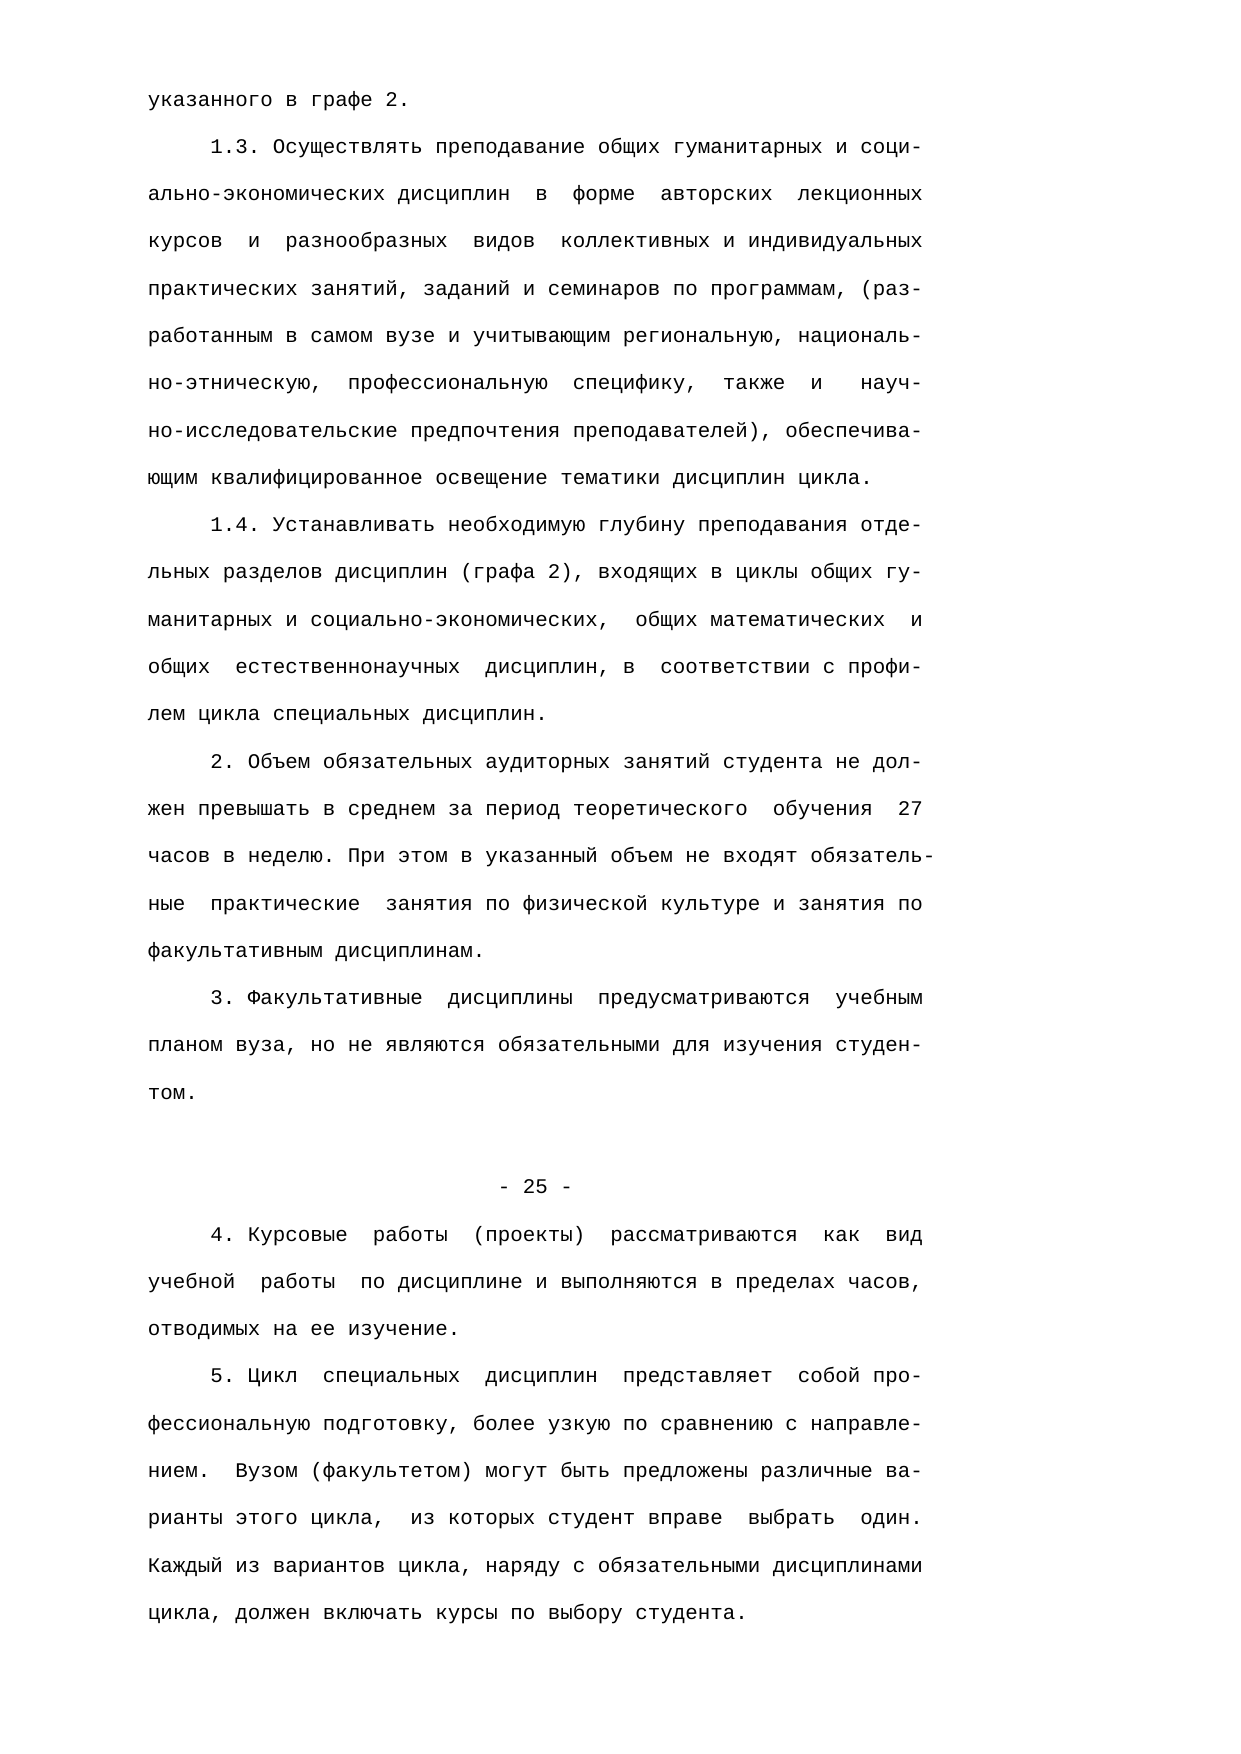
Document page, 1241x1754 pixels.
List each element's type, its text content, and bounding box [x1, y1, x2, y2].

text указанного в графе 2. [148, 89, 1152, 112]
text фессиональную подготовку, более узкую по сравнению с направле- [148, 1413, 1152, 1436]
text манитарных и социально-экономических, общих математических и [148, 609, 1152, 632]
text льных разделов дисциплин (графа 2), входящих в циклы общих гу- [148, 562, 1152, 585]
text отводимых на ее изучение. [148, 1318, 1152, 1342]
text ющим квалифицированное освещение тематики дисциплин цикла. [148, 467, 1152, 491]
text часов в неделю. При этом в указанный объем не входят обязатель- [148, 845, 1152, 869]
text ально-экономических дисциплин в форме авторских лекционных [148, 183, 1152, 207]
text 3. Факультативные дисциплины предусматриваются учебным [148, 987, 1152, 1011]
text общих естественнонаучных дисциплин, в соответствии с профи- [148, 656, 1152, 680]
text Каждый из вариантов цикла, наряду с обязательными дисциплинами [148, 1555, 1152, 1578]
text курсов и разнообразных видов коллективных и индивидуальных [148, 231, 1152, 254]
text рианты этого цикла, из которых студент вправе выбрать один. [148, 1507, 1152, 1531]
text лем цикла специальных дисциплин. [148, 703, 1152, 727]
text 1.3. Осуществлять преподавание общих гуманитарных и соци- [148, 136, 1152, 159]
text практических занятий, заданий и семинаров по программам, (раз- [148, 278, 1152, 301]
text учебной работы по дисциплине и выполняются в пределах часов, [148, 1271, 1152, 1294]
text 2. Объем обязательных аудиторных занятий студента не дол- [148, 751, 1152, 774]
text работанным в самом вузе и учитывающим региональную, националь- [148, 325, 1152, 349]
text факультативным дисциплинам. [148, 940, 1152, 963]
text цикла, должен включать курсы по выбору студента. [148, 1602, 1152, 1626]
text 1.4. Устанавливать необходимую глубину преподавания отде- [148, 514, 1152, 538]
text планом вуза, но не являются обязательными для изучения студен- [148, 1034, 1152, 1058]
text 5. Цикл специальных дисциплин представляет собой про- [148, 1366, 1152, 1389]
text но-этническую, профессиональную специфику, также и науч- [148, 372, 1152, 396]
text жен превышать в среднем за период теоретического обучения 27 [148, 798, 1152, 822]
text нием. Вузом (факультетом) могут быть предложены различные ва- [148, 1460, 1152, 1484]
text - 25 - [148, 1176, 1152, 1200]
text ные практические занятия по физической культуре и занятия по [148, 893, 1152, 916]
text том. [148, 1082, 1152, 1105]
text но-исследовательские предпочтения преподавателей), обеспечива- [148, 420, 1152, 443]
text 4. Курсовые работы (проекты) рассматриваются как вид [148, 1224, 1152, 1247]
